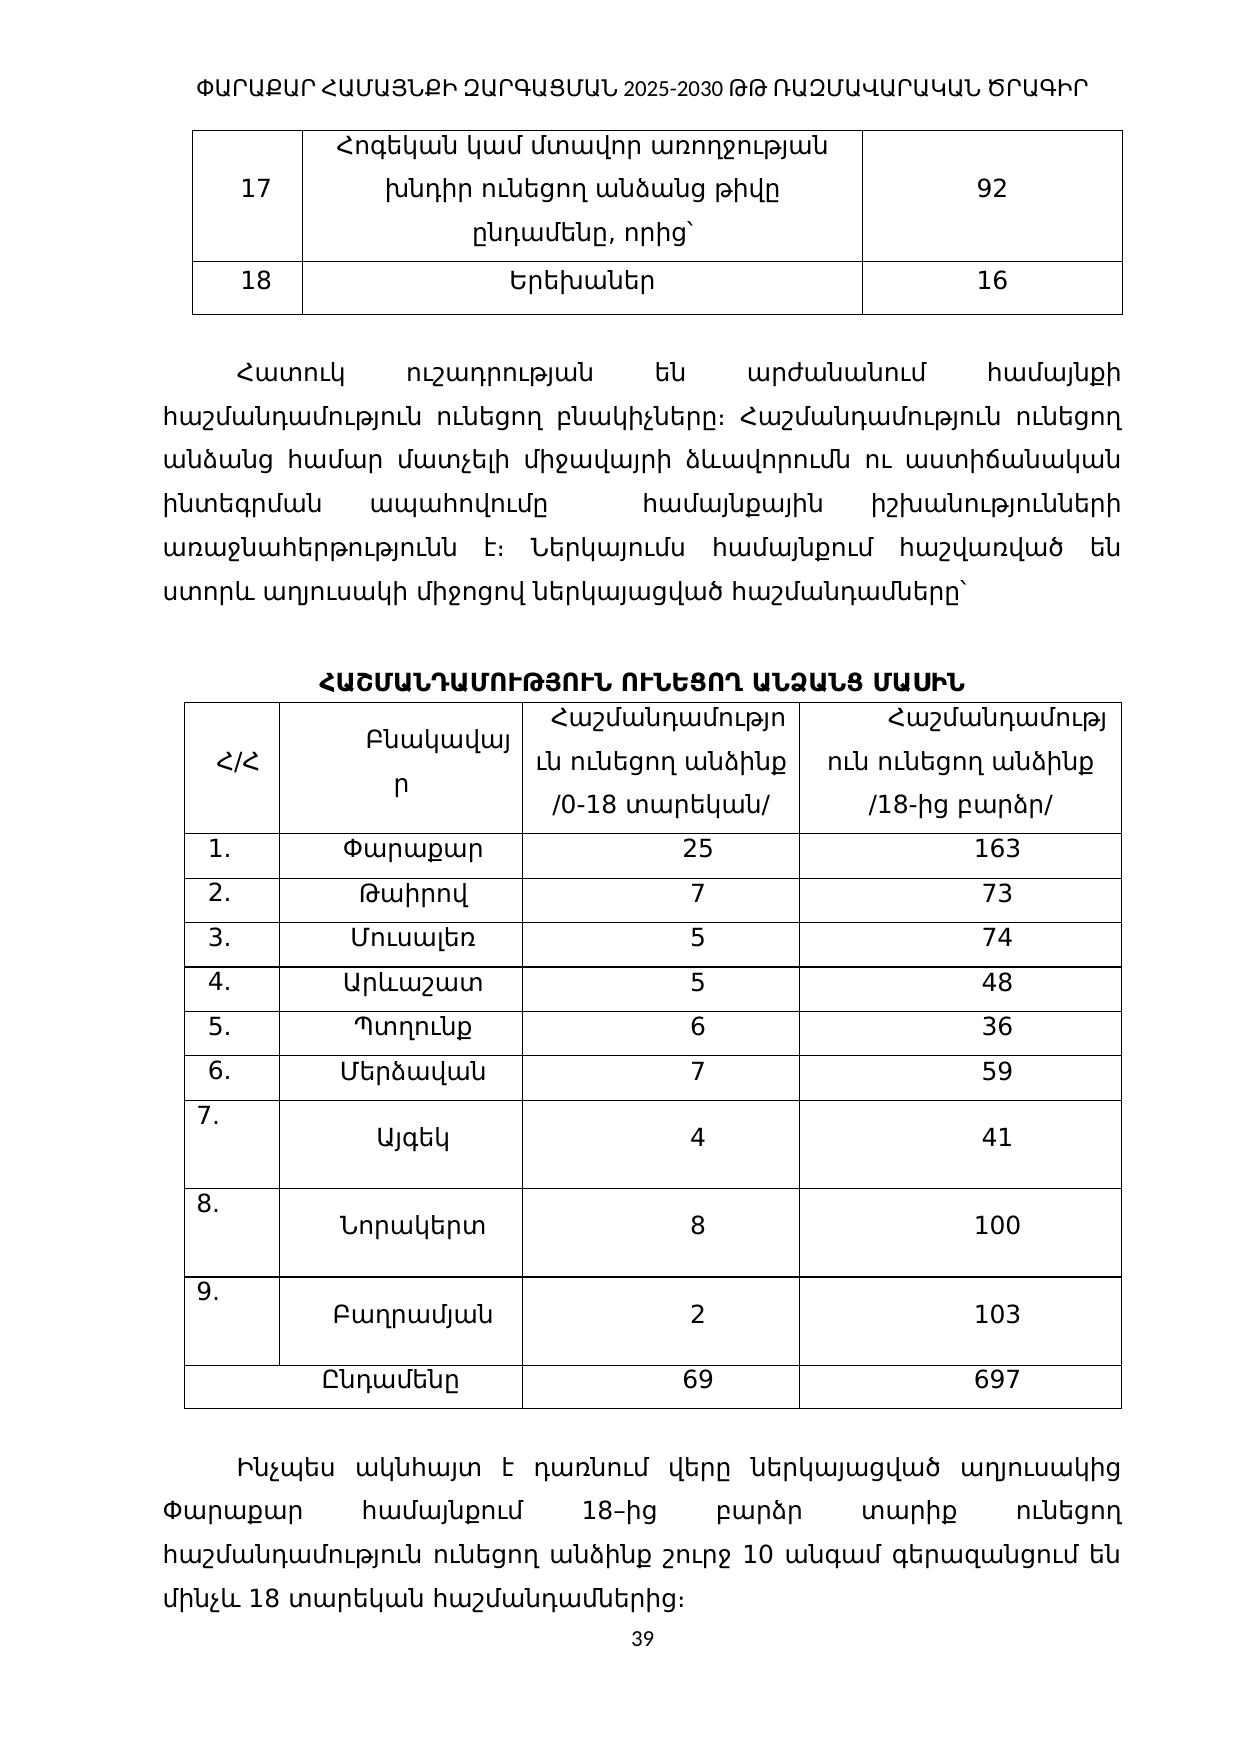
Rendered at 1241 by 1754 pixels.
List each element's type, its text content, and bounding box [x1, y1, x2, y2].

table_cell Արևաշատ [280, 968, 522, 1011]
table_cell [185, 968, 279, 1011]
table_cell 59 [800, 1056, 1121, 1100]
table_cell 17 [193, 131, 302, 261]
text Ինչպես ակնհայտ է դառնում վերը ներկայացված աղյուսակից Փարաքար համայնքում 18–ից բարձր տարիք ունեցող հաշմանդամություն ունեցող անձինք շուրջ 10 անգամ գերազանցում են մինչև 18 տարեկան հաշմանդամներից։ [162, 1453, 1122, 1613]
table_cell [185, 1056, 279, 1100]
table_cell [185, 1278, 279, 1364]
table_cell [185, 834, 279, 877]
table_cell 4 [523, 1101, 799, 1188]
table_cell Երեխաներ [303, 262, 862, 313]
table_cell [185, 1189, 279, 1276]
table_cell 74 [800, 923, 1121, 966]
table_cell 73 [800, 879, 1121, 922]
table_cell Փարաքար [280, 834, 522, 877]
table_cell Այգեկ [280, 1101, 522, 1188]
table_cell [185, 923, 279, 966]
table_cell 36 [800, 1012, 1121, 1055]
table_cell Նորակերտ [280, 1189, 522, 1276]
table_cell 163 [800, 834, 1121, 877]
table_cell 92 [863, 131, 1122, 261]
table_cell Բաղրամյան [280, 1278, 522, 1364]
table_cell 2 [523, 1278, 799, 1364]
table_header Հաշմանդամություն ունեցող անձինք /18-ից բարձր/ [800, 703, 1121, 833]
table_header Հ/Հ [185, 703, 279, 833]
subtitle ՀԱՇՄԱՆԴԱՄՈՒԹՅՈՒՆ ՈՒՆԵՑՈՂ ԱՆՁԱՆՑ ՄԱՍԻՆ [162, 669, 1122, 698]
table_cell 7 [523, 879, 799, 922]
table_cell 41 [800, 1101, 1121, 1188]
table_header Բնակավայր [280, 703, 522, 833]
text Հատուկ ուշադրության են արժանանում համայնքի հաշմանդամություն ունեցող բնակիչները։ Հաշմանդամություն ունեցող անձանց համար մատչելի միջավայրի ձևավորումն ու աստիճանական ինտեգրման ապահովումը համայնքային իշխանությունների առաջնահերթությունն է։ Ներկայումս համայնքում հաշվառված են ստորև աղյուսակի միջոցով ներկայացված հաշմանդամները՝ [162, 358, 1122, 606]
table_cell Պտղունք [280, 1012, 522, 1055]
table_cell [185, 879, 279, 922]
table_cell Հոգեկան կամ մտավոր առողջության խնդիր ունեցող անձանց թիվը ընդամենը, որից՝ [303, 131, 862, 261]
table_cell Թաիրով [280, 879, 522, 922]
table_cell 8 [523, 1189, 799, 1276]
table_cell Մուսալեռ [280, 923, 522, 966]
table_cell 16 [863, 262, 1122, 313]
table_cell 100 [800, 1189, 1121, 1276]
table_cell 697 [800, 1366, 1121, 1408]
table_cell 18 [193, 262, 302, 313]
table_header Հաշմանդամություն ունեցող անձինք /0-18 տարեկան/ [523, 703, 799, 833]
table_cell Մերձավան [280, 1056, 522, 1100]
table_cell 5 [523, 968, 799, 1011]
table_cell 48 [800, 968, 1121, 1011]
table_cell [185, 1012, 279, 1055]
table_cell 69 [523, 1366, 799, 1408]
table_cell 7 [523, 1056, 799, 1100]
table_cell 6 [523, 1012, 799, 1055]
table_cell 25 [523, 834, 799, 877]
table_cell Ընդամենը [185, 1366, 522, 1408]
table_cell [185, 1101, 279, 1188]
table_cell 103 [800, 1278, 1121, 1364]
table_cell 5 [523, 923, 799, 966]
